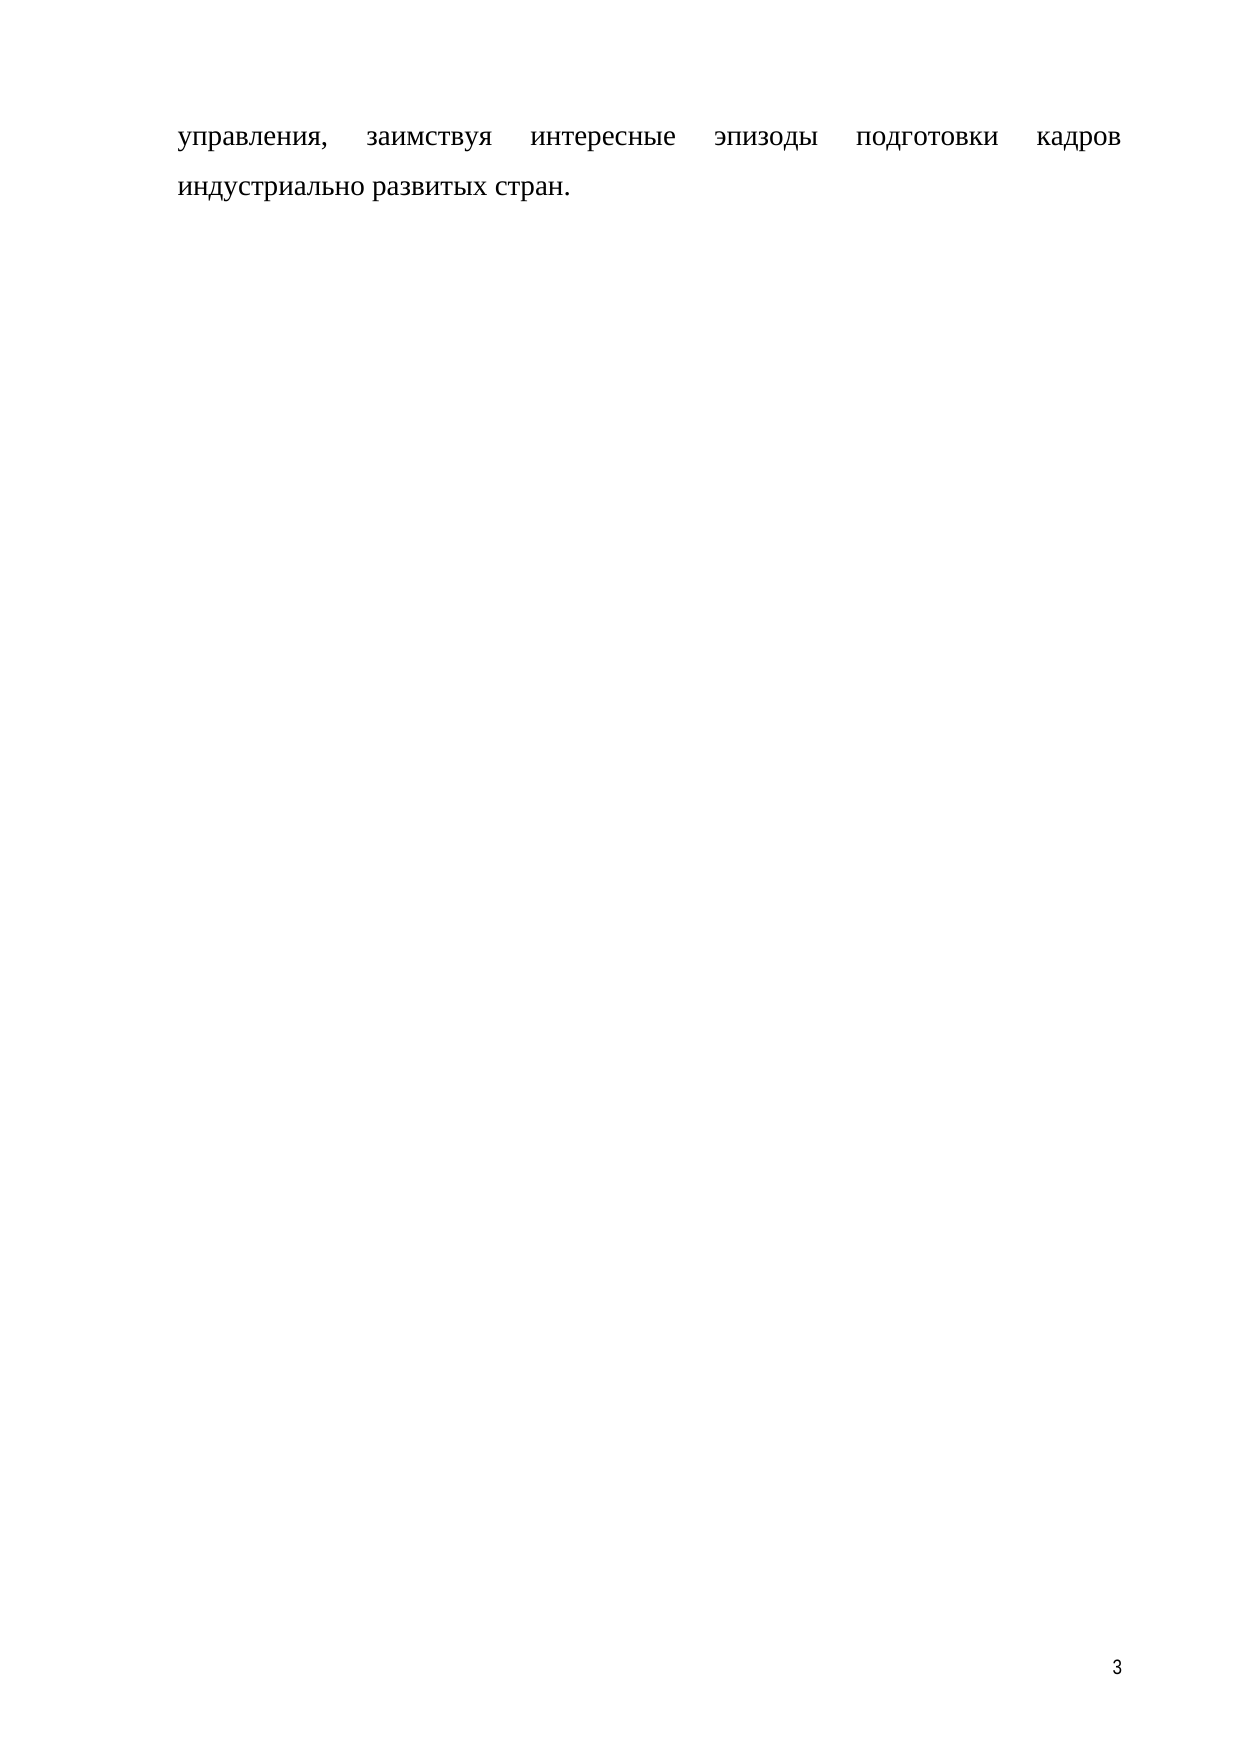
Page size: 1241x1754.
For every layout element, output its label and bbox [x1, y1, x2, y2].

text [177, 118, 1122, 202]
